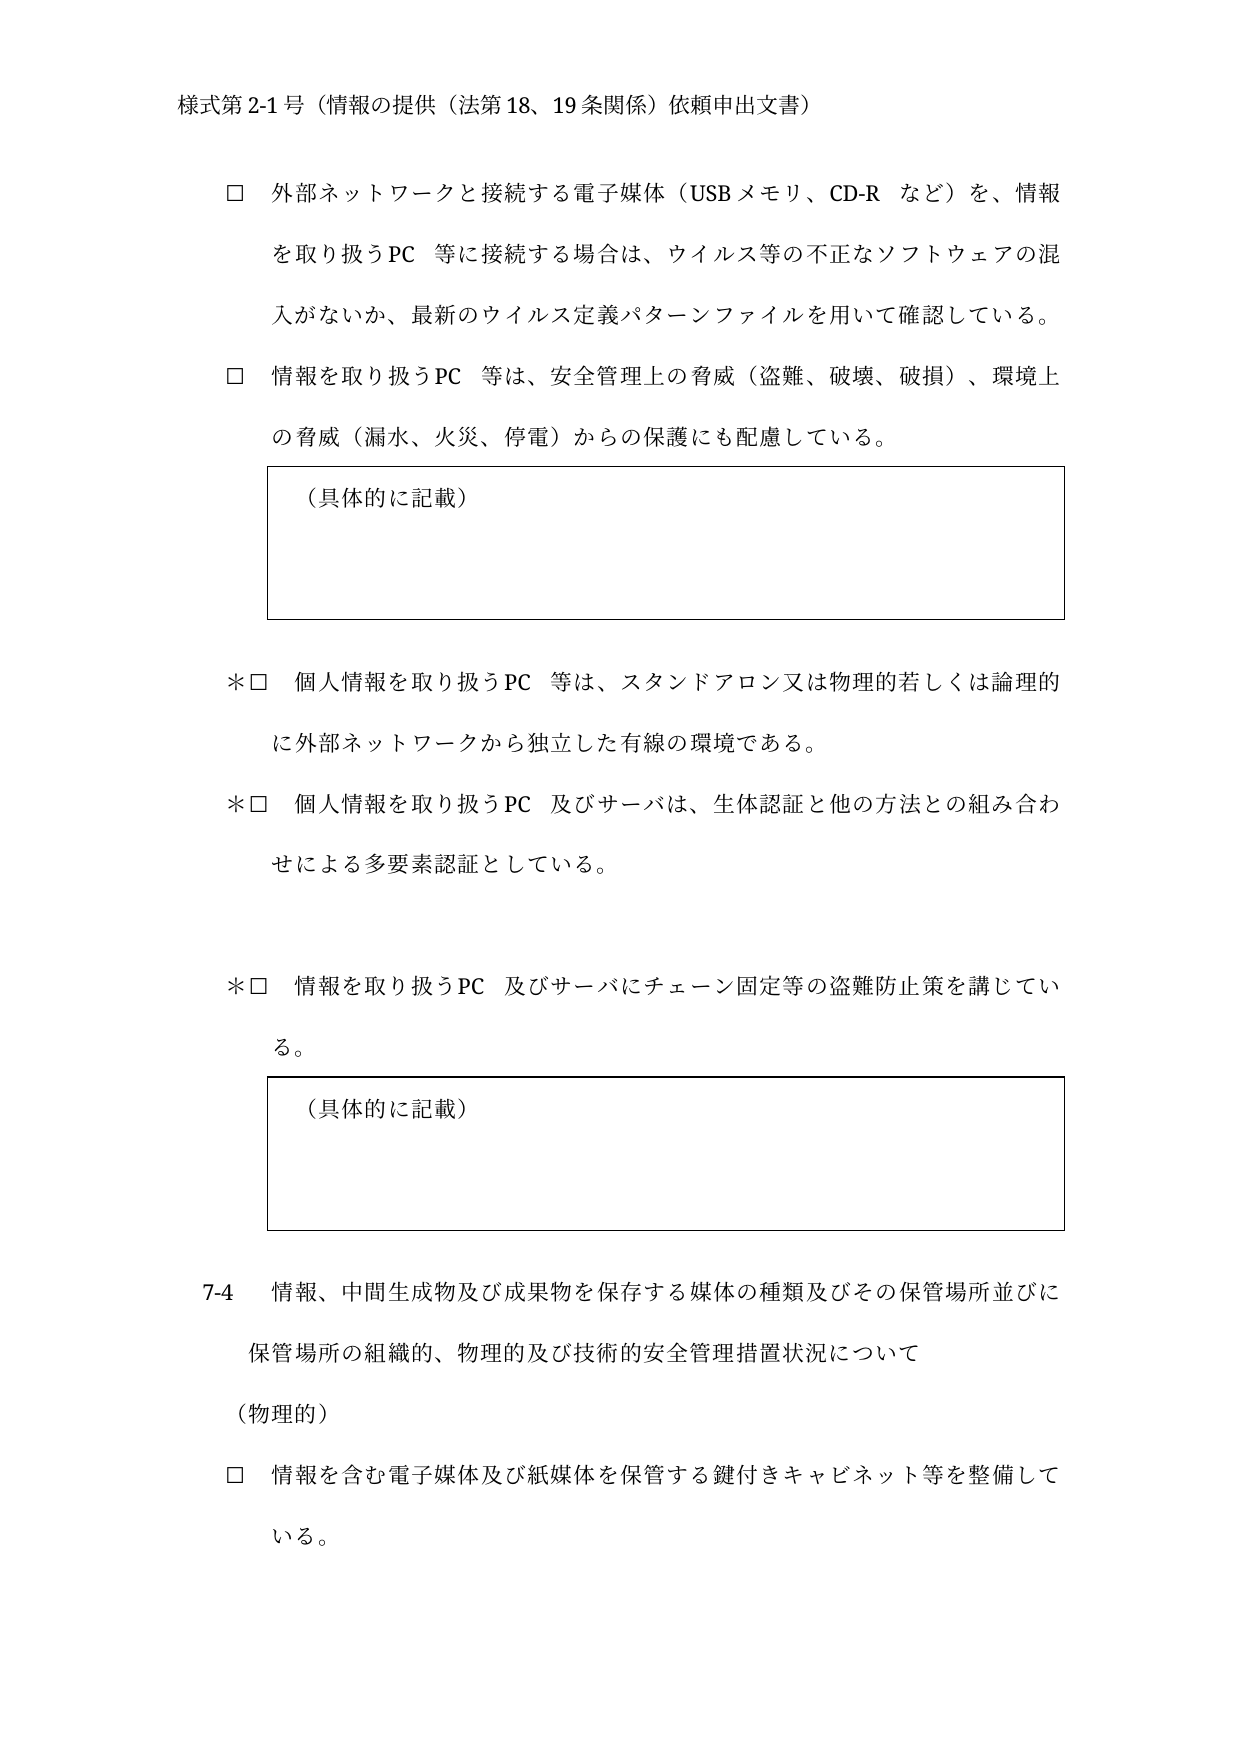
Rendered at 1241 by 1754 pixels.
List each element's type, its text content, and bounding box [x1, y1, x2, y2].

text 7-4 情報、中間生成物及び成果物を保存する媒体の種類及びその保管場所並びに保管場所の組織的、物理的及び技術的安全管理措置状況について [199, 1261, 1061, 1383]
text 外部ネットワークと接続する電子媒体（USBメモリ、CD-Rなど）を、情報を取り扱うPC等に接続する場合は、ウイルス等の不正なソフトウェアの混入がないか、最新のウイルス定義パターンファイルを用いて確認している。 [223, 162, 1061, 344]
text ＊ 個人情報を取り扱うPC及びサーバは、生体認証と他の方法との組み合わせによる多要素認証としている。 [223, 772, 1061, 894]
text 情報を含む電子媒体及び紙媒体を保管する鍵付きキャビネット等を整備している。 [223, 1443, 1061, 1565]
text ＊ 情報を取り扱うPC及びサーバにチェーン固定等の盗難防止策を講じている。 [223, 955, 1061, 1076]
text 情報を取り扱うPC等は、安全管理上の脅威（盗難、破壊、破損）、環境上の脅威（漏水、火災、停電）からの保護にも配慮している。 [223, 344, 1061, 466]
text ＊ 個人情報を取り扱うPC等は、スタンドアロン又は物理的若しくは論理的に外部ネットワークから独立した有線の環境である。 [223, 651, 1061, 772]
text （物理的） [223, 1383, 1061, 1443]
table_header （具体的に記載） [268, 467, 1064, 619]
table_header （具体的に記載） [268, 1078, 1064, 1229]
